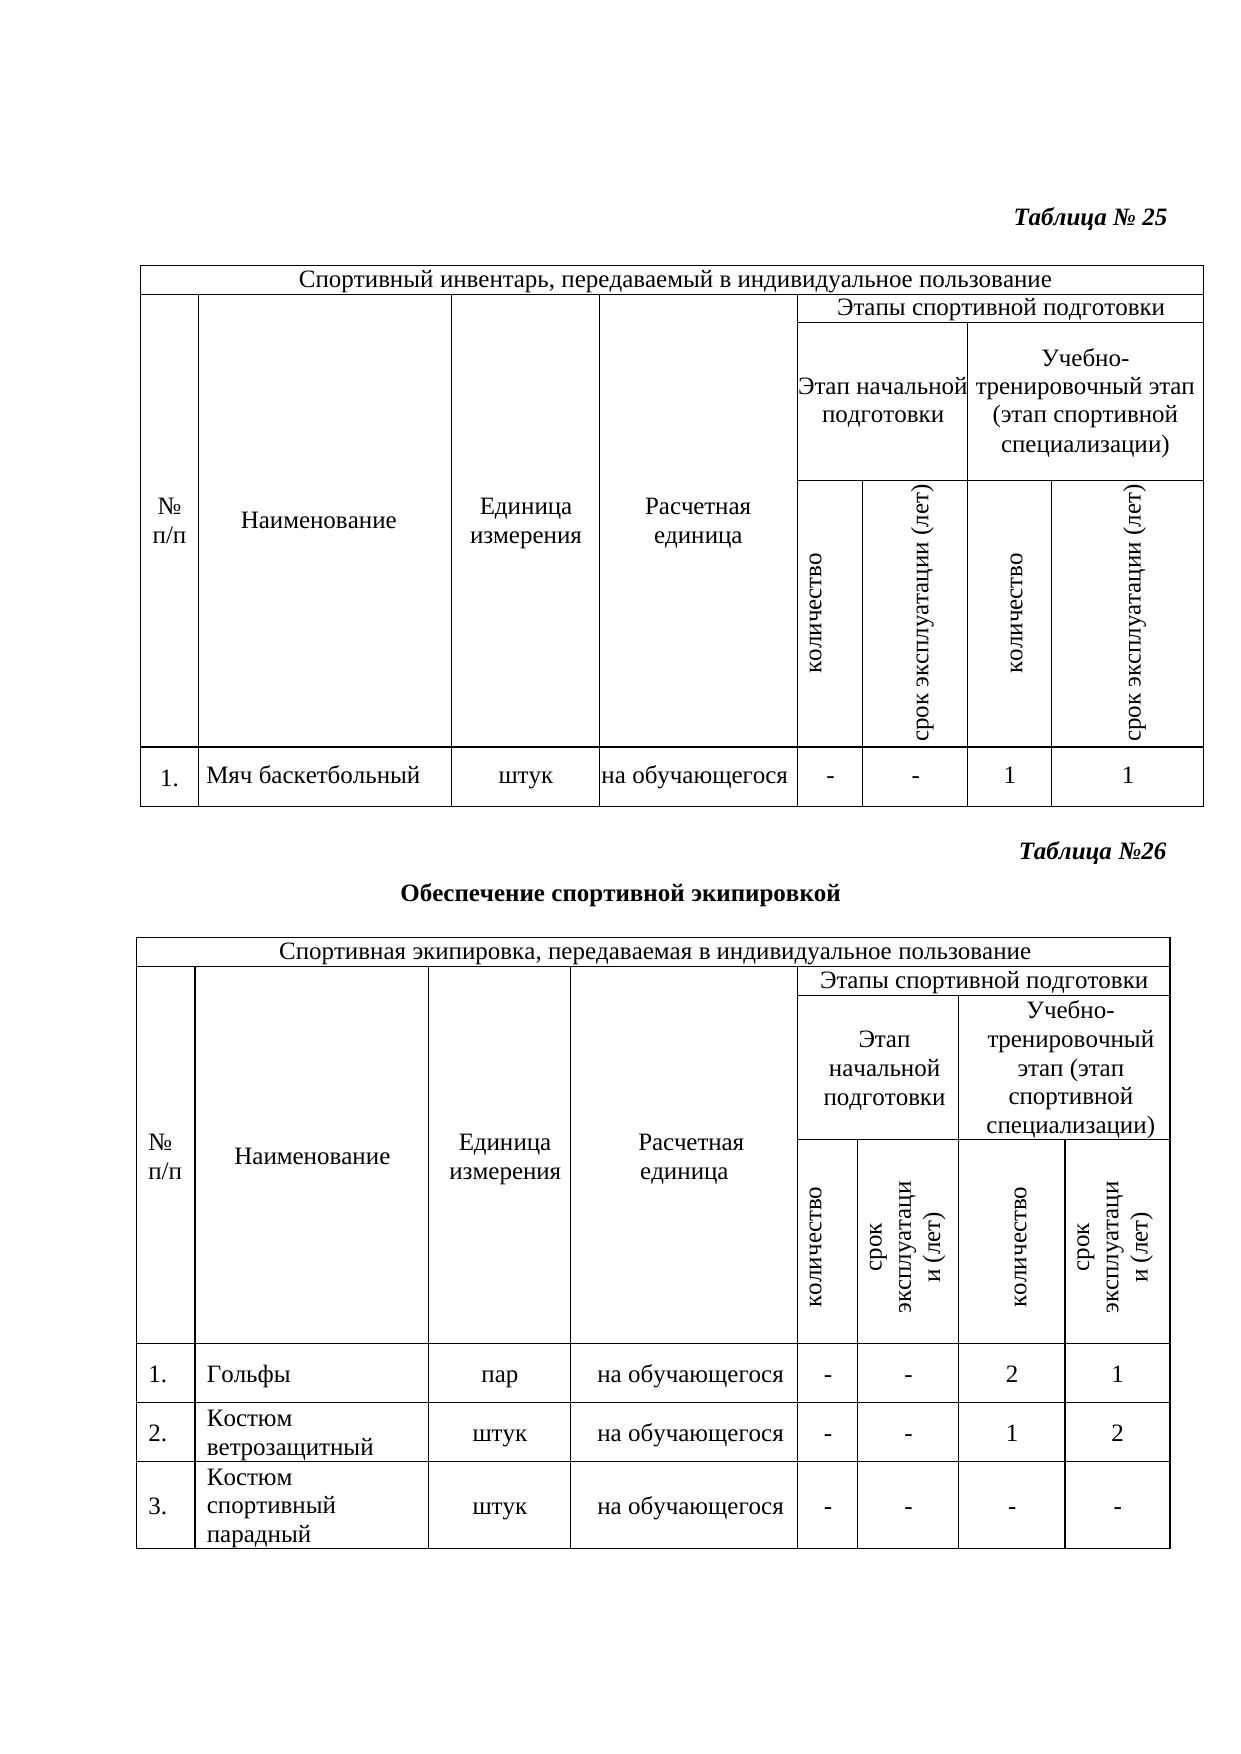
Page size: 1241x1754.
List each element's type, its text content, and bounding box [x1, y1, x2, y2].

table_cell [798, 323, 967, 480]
text Таблица № 25 [125, 202, 1167, 231]
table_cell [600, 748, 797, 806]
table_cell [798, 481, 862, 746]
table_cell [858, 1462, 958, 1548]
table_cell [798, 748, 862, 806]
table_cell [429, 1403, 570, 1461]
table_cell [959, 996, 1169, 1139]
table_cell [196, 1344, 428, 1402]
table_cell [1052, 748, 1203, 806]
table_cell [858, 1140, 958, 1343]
text Таблица №26 [1018, 836, 1217, 865]
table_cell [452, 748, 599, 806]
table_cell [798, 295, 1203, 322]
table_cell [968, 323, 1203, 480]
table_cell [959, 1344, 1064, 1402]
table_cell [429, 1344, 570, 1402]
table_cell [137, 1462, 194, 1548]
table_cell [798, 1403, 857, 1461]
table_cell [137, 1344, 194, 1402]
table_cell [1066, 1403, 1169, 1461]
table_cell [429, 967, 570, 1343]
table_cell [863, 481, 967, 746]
subtitle Обеспечение спортивной экипировкой [400, 878, 913, 907]
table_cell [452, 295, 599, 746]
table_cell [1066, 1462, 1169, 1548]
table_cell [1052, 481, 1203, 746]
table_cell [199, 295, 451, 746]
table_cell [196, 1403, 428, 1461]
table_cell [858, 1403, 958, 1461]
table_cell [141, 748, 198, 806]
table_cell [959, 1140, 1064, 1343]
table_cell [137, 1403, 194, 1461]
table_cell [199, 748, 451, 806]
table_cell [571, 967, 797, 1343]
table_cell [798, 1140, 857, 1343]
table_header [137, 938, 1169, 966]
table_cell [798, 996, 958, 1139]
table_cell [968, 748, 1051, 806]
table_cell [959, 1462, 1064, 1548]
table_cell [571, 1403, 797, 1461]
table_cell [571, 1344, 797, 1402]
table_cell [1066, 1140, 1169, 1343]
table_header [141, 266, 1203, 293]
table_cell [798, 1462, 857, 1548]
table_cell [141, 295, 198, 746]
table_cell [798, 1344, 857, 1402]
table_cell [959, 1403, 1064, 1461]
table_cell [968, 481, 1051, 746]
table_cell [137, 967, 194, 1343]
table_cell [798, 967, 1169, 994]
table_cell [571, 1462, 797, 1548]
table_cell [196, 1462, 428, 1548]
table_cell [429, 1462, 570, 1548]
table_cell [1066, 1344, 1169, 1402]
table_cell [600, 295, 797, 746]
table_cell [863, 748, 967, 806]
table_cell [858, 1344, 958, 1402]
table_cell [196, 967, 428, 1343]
